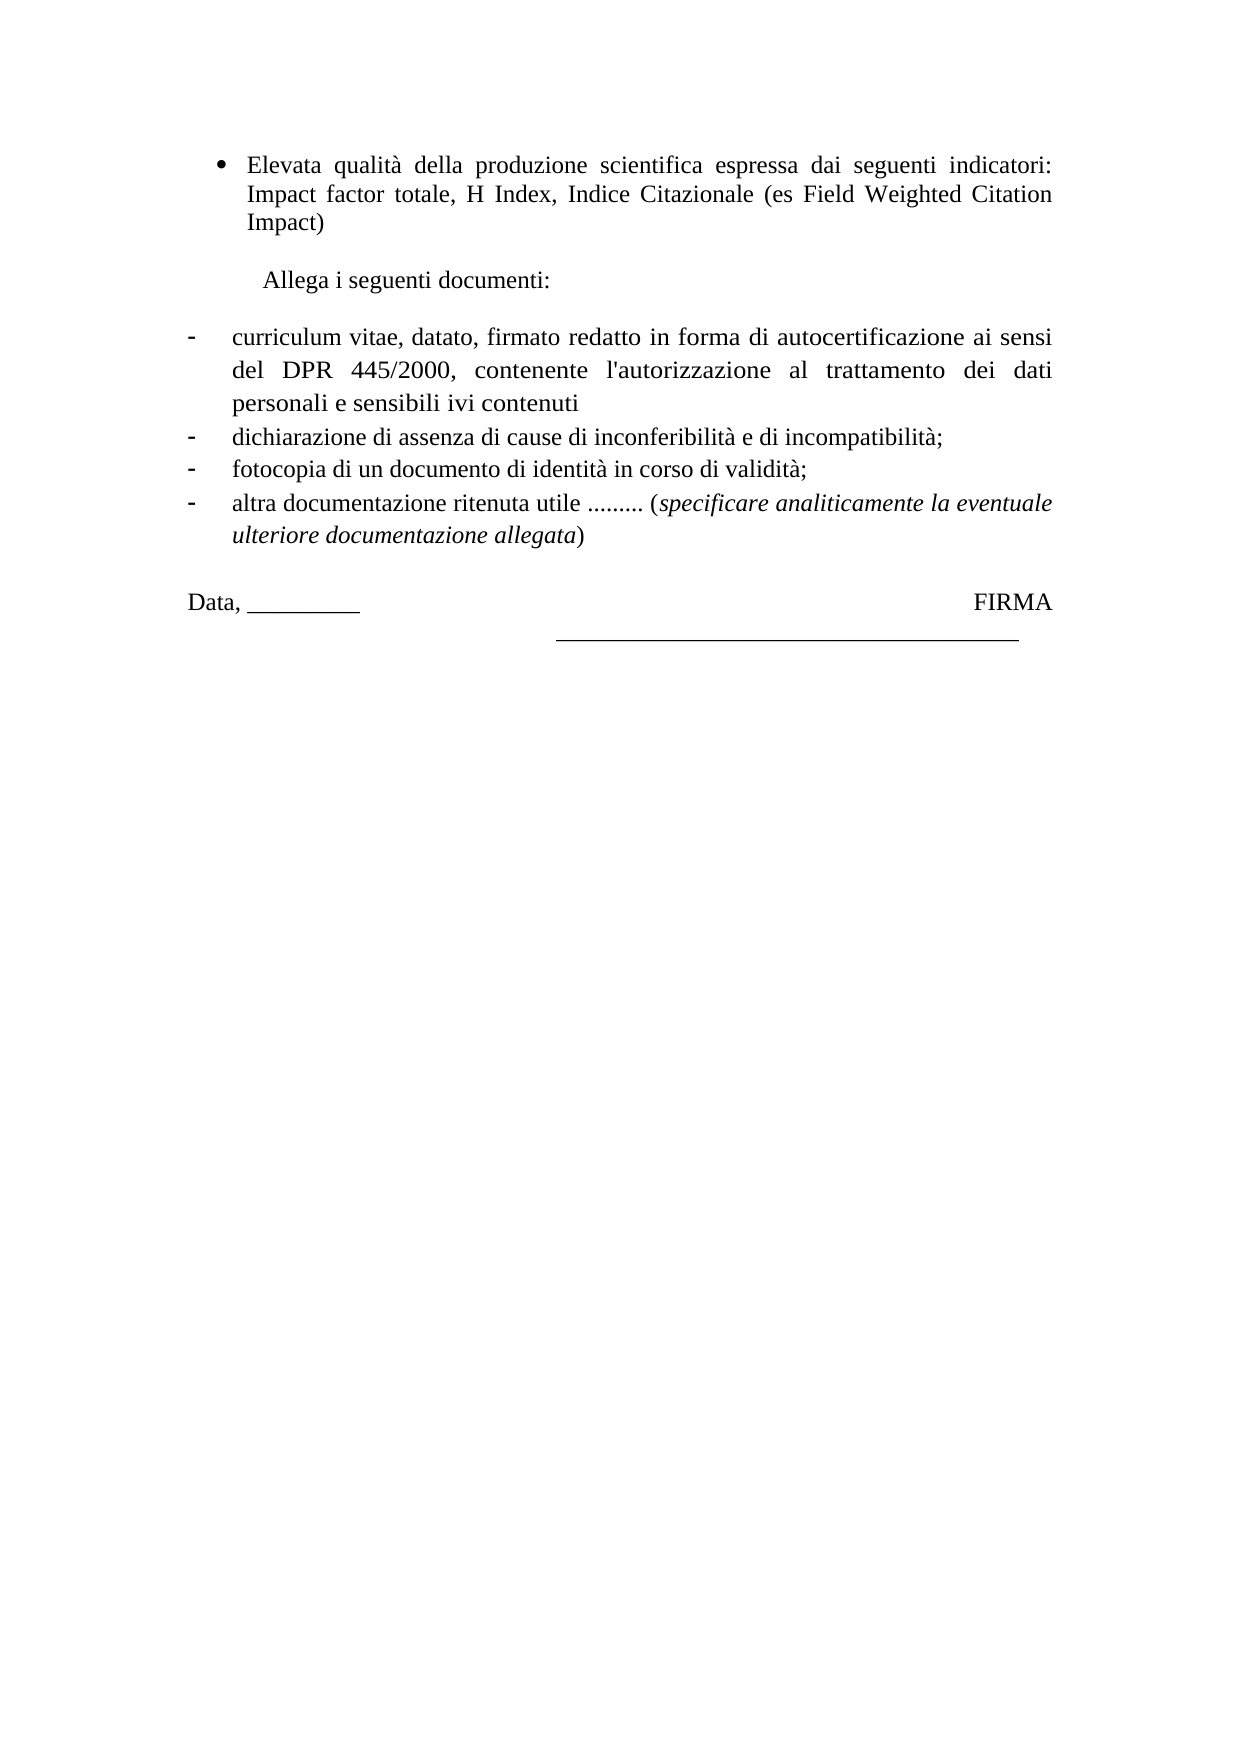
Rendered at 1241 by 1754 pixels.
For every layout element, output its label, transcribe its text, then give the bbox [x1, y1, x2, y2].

list altra documentazione ritenuta utile ......... (specificare analiticamente la eventuale ulteriore documentazione allegata) [187, 488, 1053, 549]
list dichiarazione di assenza di cause di inconferibilità e di incompatibilità; [187, 422, 1053, 450]
list Allega i seguenti documenti: [262, 265, 1053, 294]
list fotocopia di un documento di identità in corso di validità; [187, 454, 1053, 483]
list curriculum vitae, datato, firmato redatto in forma di autocertificazione ai sensi del DPR 445/2000, contenente l'autorizzazione al trattamento dei dati personali e sensibili ivi contenuti [187, 322, 1053, 417]
text Data, _________ FIRMA _____________________________________ [187, 587, 1053, 644]
list Elevata qualità della produzione scientifica espressa dai seguenti indicatori: Impact factor totale, H Index, Indice Citazionale (es Field Weighted Citation Impact) [217, 150, 1053, 236]
